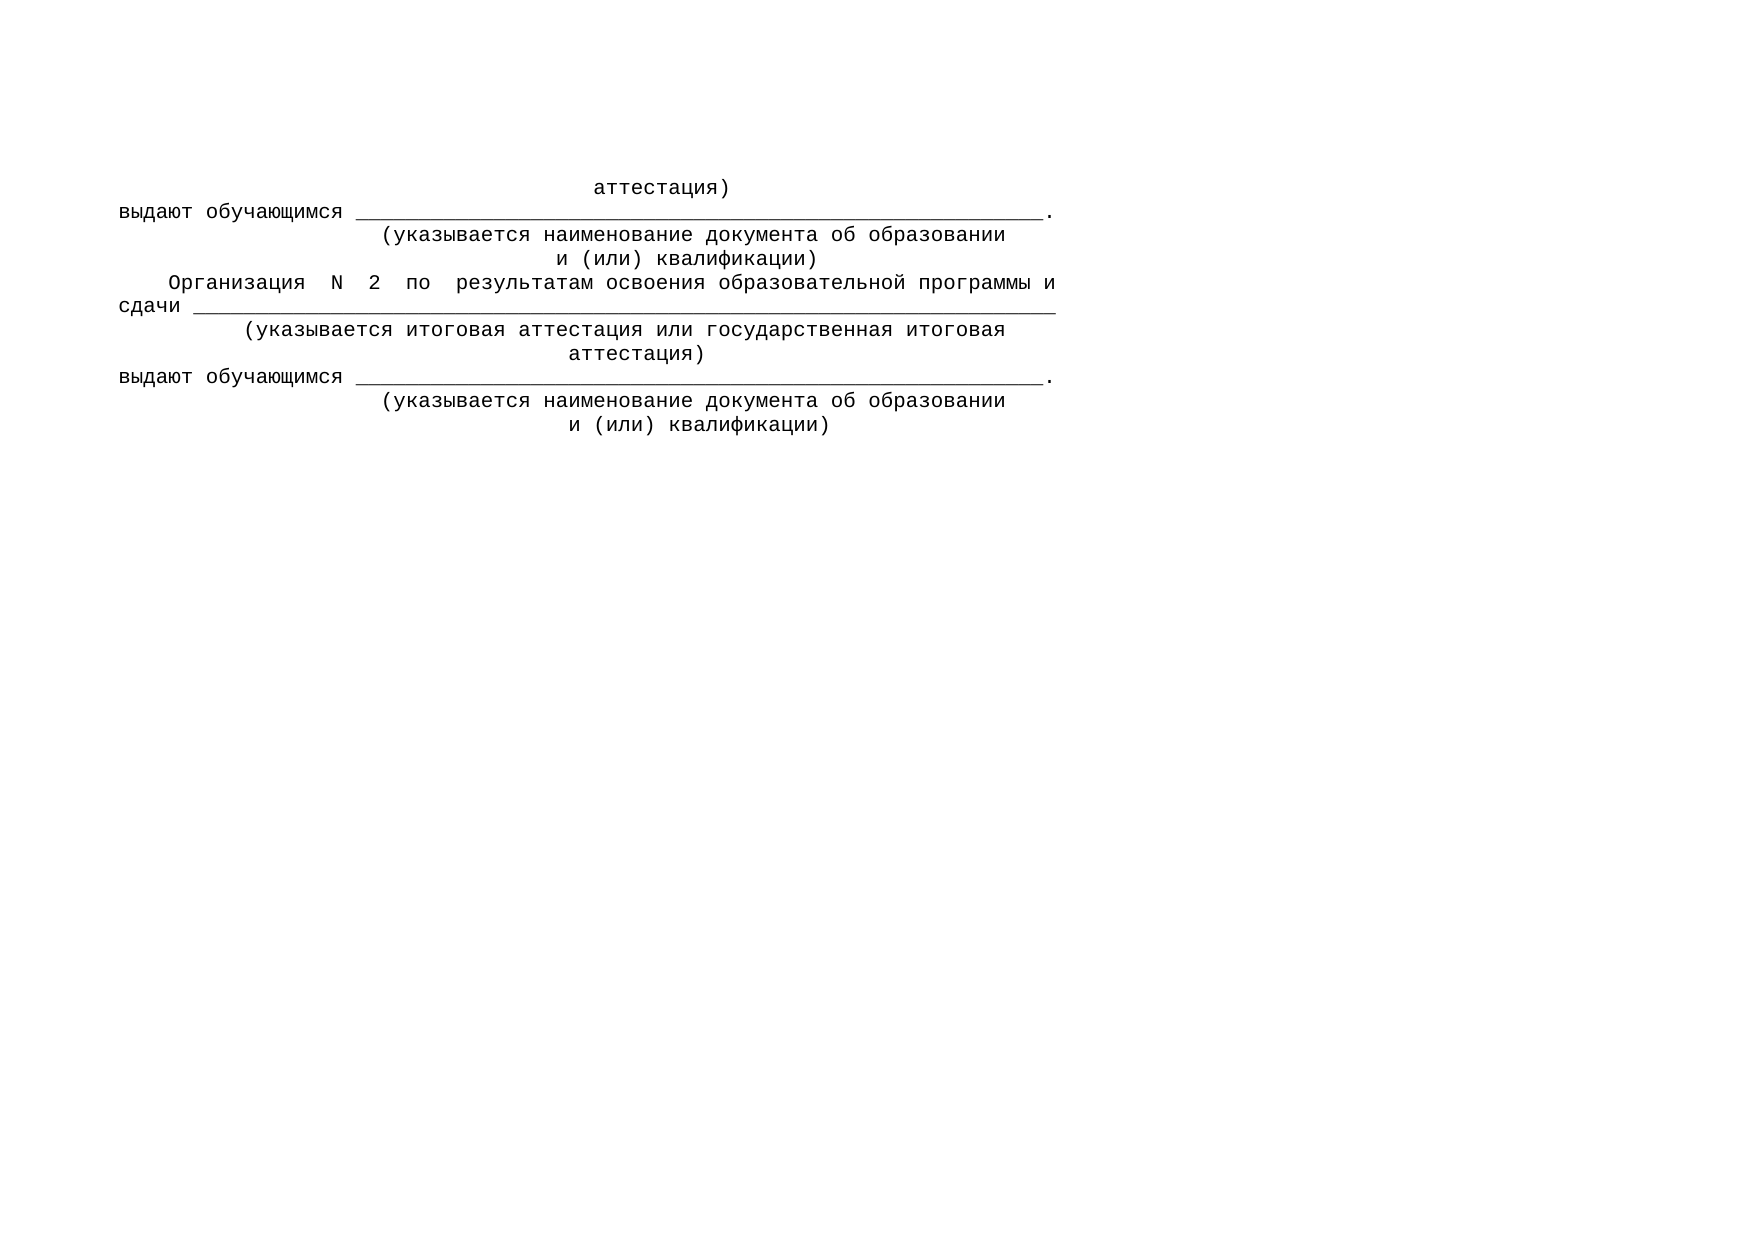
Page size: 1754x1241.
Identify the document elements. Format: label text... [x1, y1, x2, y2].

text (указывается наименование документа об образовании [118, 390, 1636, 414]
text сдачи _____________________________________________________________________ [118, 295, 1636, 319]
text (указывается итоговая аттестация или государственная итоговая [118, 319, 1636, 343]
text Организация N 2 по результатам освоения образовательной программы и [118, 272, 1636, 295]
text аттестация) [118, 343, 1636, 366]
text и (или) квалификации) [118, 248, 1636, 272]
text выдают обучающимся _______________________________________________________. [118, 201, 1636, 224]
text (указывается наименование документа об образовании [118, 224, 1636, 248]
text и (или) квалификации) [118, 414, 1636, 437]
text аттестация) [118, 177, 1636, 201]
text выдают обучающимся _______________________________________________________. [118, 366, 1636, 390]
